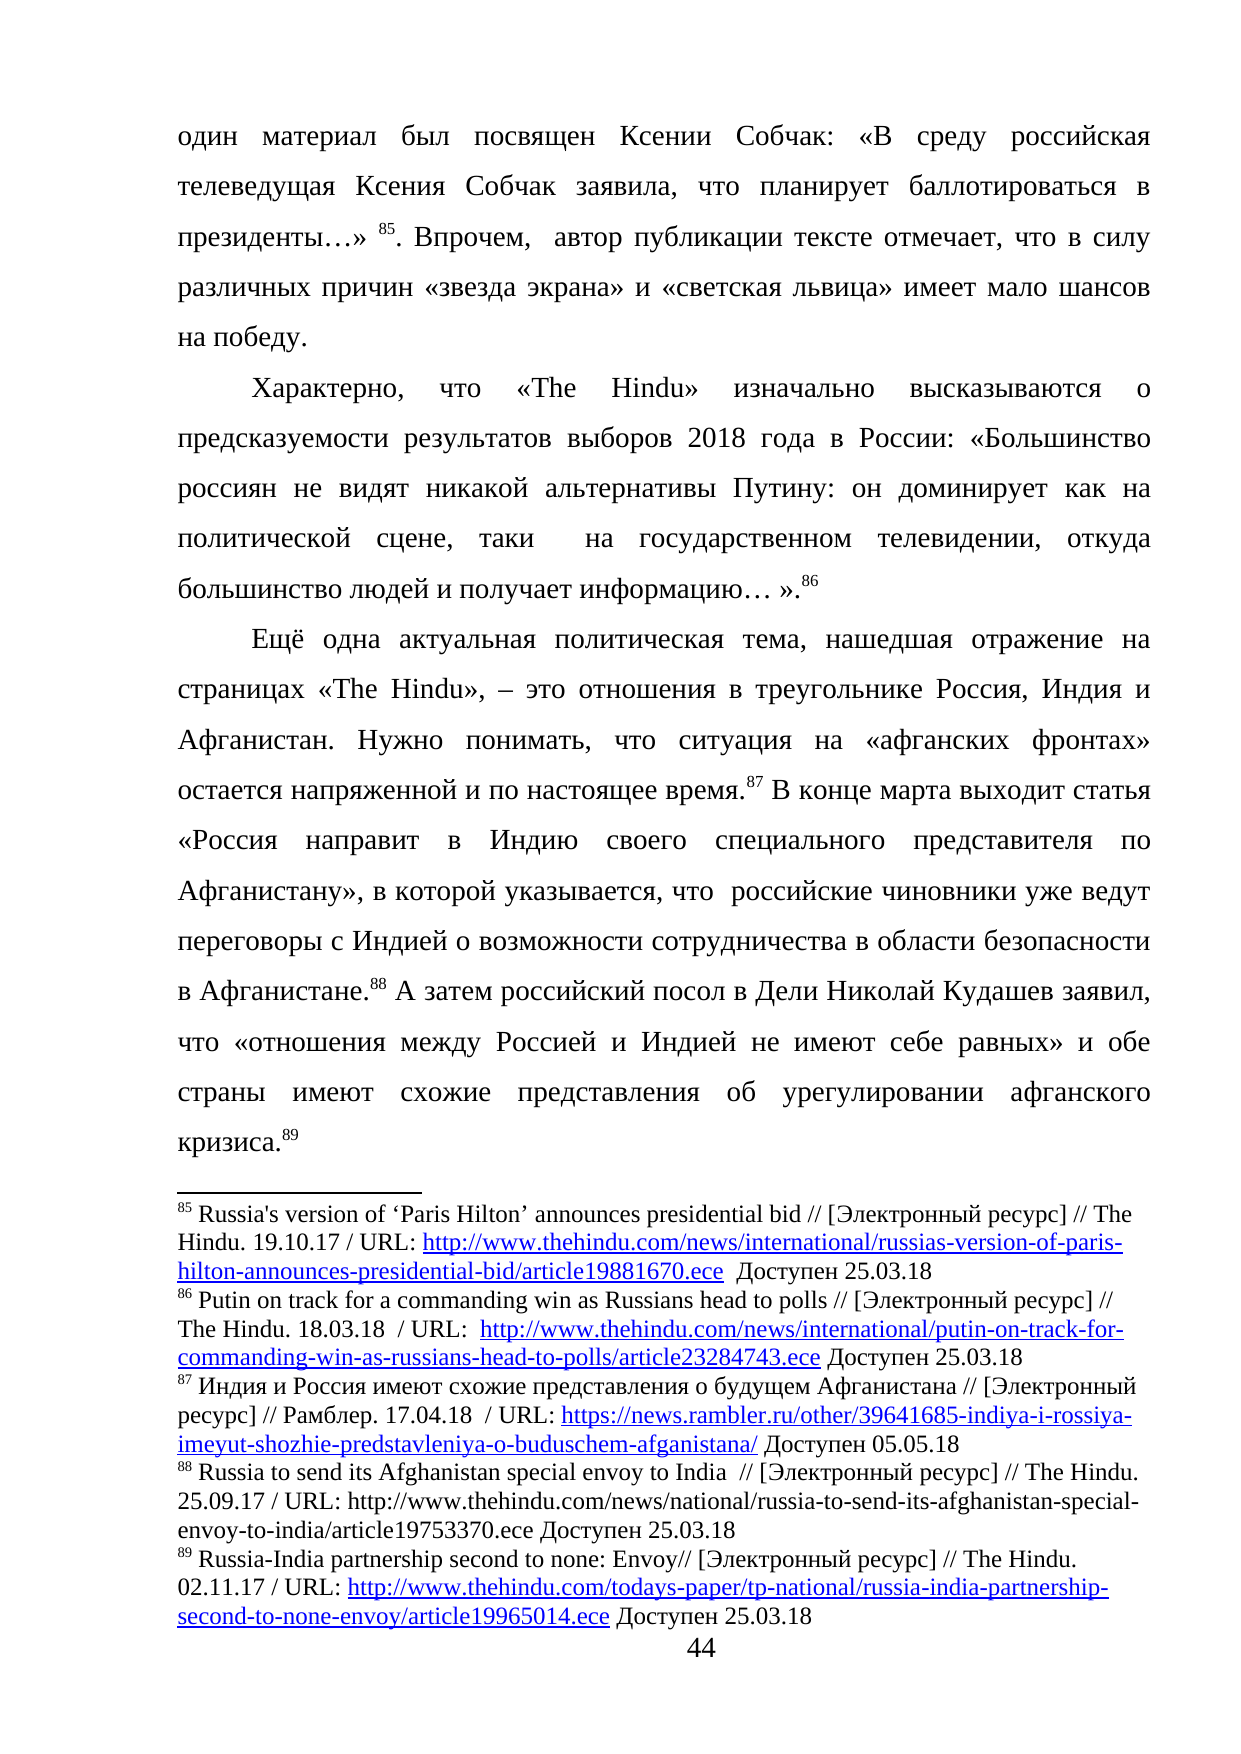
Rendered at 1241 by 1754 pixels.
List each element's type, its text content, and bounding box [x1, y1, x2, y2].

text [177, 118, 1152, 353]
text Характерно, что «The Hindu» изначально высказываются о предсказуемости результатов выборов 2018 года в России: «Большинство россиян не видят никакой альтернативы Путину: он доминирует как на политической сцене, таки на государственном телевидении, откуда большинство людей и получает информацию… ». [177, 370, 1152, 604]
text Ещё одна актуальная политическая тема, нашедшая отражение на страницах «The Hindu», – это отношения в треугольнике Россия, Индия и Афганистан. Нужно понимать, что ситуация на «афганских фронтах» остается напряженной и по настоящее время. В конце марта выходит статья «Россия направит в Индию своего специального представителя по Афганистану», в которой указывается, что российские чиновники уже ведут переговоры с Индией о возможности сотрудничества в области безопасности в Афганистане. А затем российский посол в Дели Николай Кудашев заявил, что «отношения между Россией и Индией не имеют себе равных» и обе страны имеют схожие представления об урегулировании афганского кризиса. [177, 621, 1152, 1158]
